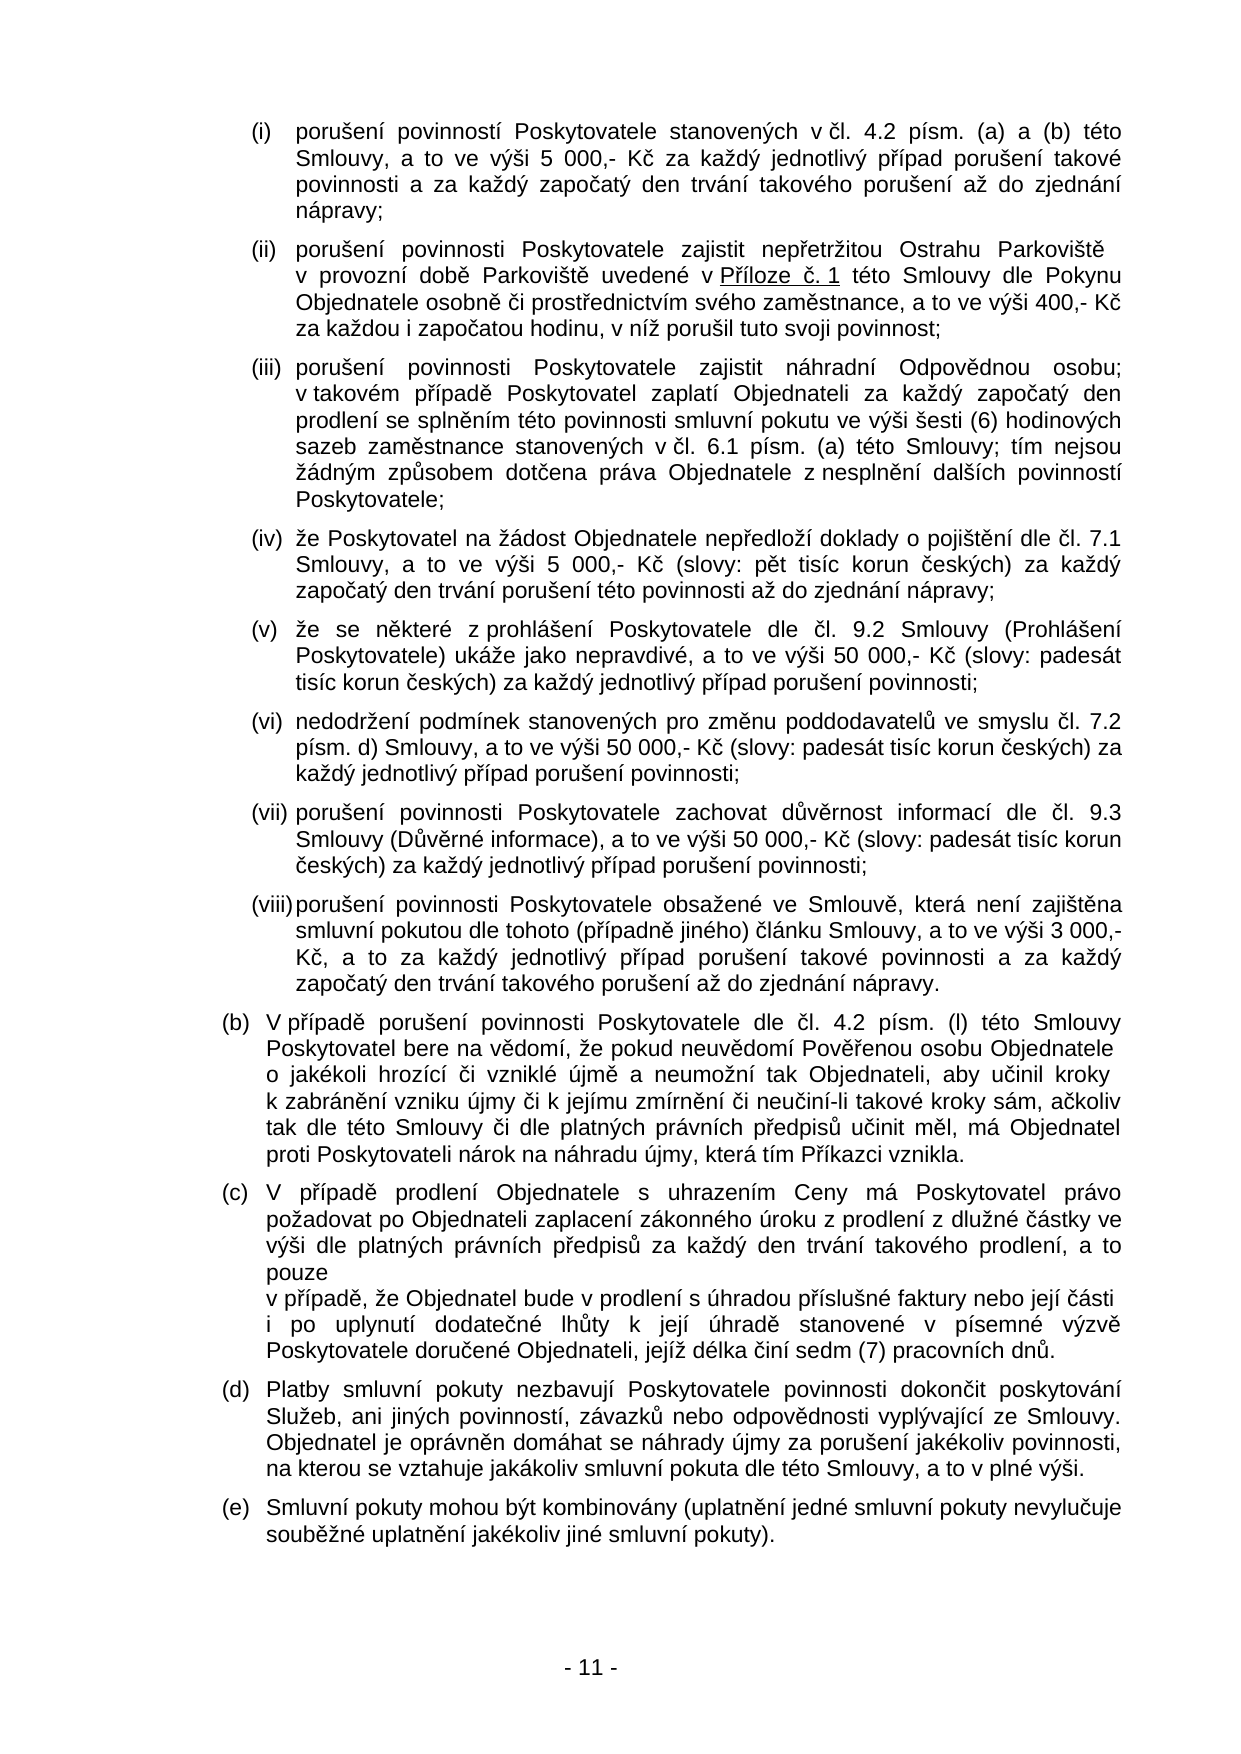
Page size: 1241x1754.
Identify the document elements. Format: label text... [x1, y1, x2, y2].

text že se některé z prohlášení Poskytovatele dle čl. 9.2 Smlouvy (Prohlášení Poskytovatele) ukáže jako nepravdivé, a to ve výši 50 000,- Kč (slovy: padesát tisíc korun českých) za každý jednotlivý případ porušení povinnosti; [251, 616, 1122, 695]
text Smluvní pokuty mohou být kombinovány (uplatnění jedné smluvní pokuty nevylučuje souběžné uplatnění jakékoliv jiné smluvní pokuty). [222, 1494, 1122, 1547]
text Platby smluvní pokuty nezbavují Poskytovatele povinnosti dokončit poskytování Služeb, ani jiných povinností, závazků nebo odpovědnosti vyplývající ze Smlouvy. Objednatel je oprávněn domáhat se náhrady újmy za porušení jakékoliv povinnosti, na kterou se vztahuje jakákoliv smluvní pokuta dle této Smlouvy, a to v plné výši. [222, 1376, 1122, 1482]
text porušení povinnosti Poskytovatele zajistit nepřetržitou Ostrahu Parkoviště v provozní době Parkoviště uvedené v Příloze č. 1 této Smlouvy dle Pokynu Objednatele osobně či prostřednictvím svého zaměstnance, a to ve výši 400,- Kč za každou i započatou hodinu, v níž porušil tuto svoji povinnost; [251, 236, 1122, 341]
text V případě prodlení Objednatele s uhrazením Ceny má Poskytovatel právo požadovat po Objednateli zaplacení zákonného úroku z prodlení z dlužné částky ve výši dle platných právních předpisů za každý den trvání takového prodlení, a to pouze v případě, že Objednatel bude v prodlení s úhradou příslušné faktury nebo její části i po uplynutí dodatečné lhůty k její úhradě stanovené v písemné výzvě Poskytovatele doručené Objednateli, jejíž délka činí sedm (7) pracovních dnů. [222, 1179, 1122, 1364]
text nedodržení podmínek stanovených pro změnu poddodavatelů ve smyslu čl. 7.2 písm. d) Smlouvy, a to ve výši 50 000,- Kč (slovy: padesát tisíc korun českých) za každý jednotlivý případ porušení povinnosti; [251, 708, 1122, 787]
text porušení povinnosti Poskytovatele zachovat důvěrnost informací dle čl. 9.3 Smlouvy (Důvěrné informace), a to ve výši 50 000,- Kč (slovy: padesát tisíc korun českých) za každý jednotlivý případ porušení povinnosti; [251, 799, 1122, 878]
text V případě porušení povinnosti Poskytovatele dle čl. 4.2 písm. (l) této Smlouvy Poskytovatel bere na vědomí, že pokud neuvědomí Pověřenou osobu Objednatele o jakékoli hrozící či vzniklé újmě a neumožní tak Objednateli, aby učinil kroky k zabránění vzniku újmy či k jejímu zmírnění či neučiní-li takové kroky sám, ačkoliv tak dle této Smlouvy či dle platných právních předpisů učinit měl, má Objednatel proti Poskytovateli nárok na náhradu újmy, která tím Příkazci vznikla. [222, 1009, 1122, 1167]
text že Poskytovatel na žádost Objednatele nepředloží doklady o pojištění dle čl. 7.1 Smlouvy, a to ve výši 5 000,- Kč (slovy: pět tisíc korun českých) za každý započatý den trvání porušení této povinnosti až do zjednání nápravy; [251, 524, 1122, 604]
text porušení povinnosti Poskytovatele zajistit náhradní Odpovědnou osobu; v takovém případě Poskytovatel zaplatí Objednateli za každý započatý den prodlení se splněním této povinnosti smluvní pokutu ve výši šesti (6) hodinových sazeb zaměstnance stanovených v čl. 6.1 písm. (a) této Smlouvy; tím nejsou žádným způsobem dotčena práva Objednatele z nesplnění dalších povinností Poskytovatele; [251, 354, 1122, 512]
text porušení povinností Poskytovatele stanovených v čl. 4.2 písm. (a) a (b) této Smlouvy, a to ve výši 5 000,- Kč za každý jednotlivý případ porušení takové povinnosti a za každý započatý den trvání takového porušení až do zjednání nápravy; [251, 118, 1122, 223]
text porušení povinnosti Poskytovatele obsažené ve Smlouvě, která není zajištěna smluvní pokutou dle tohoto (případně jiného) článku Smlouvy, a to ve výši 3 000,- Kč, a to za každý jednotlivý případ porušení takové povinnosti a za každý započatý den trvání takového porušení až do zjednání nápravy. [251, 891, 1122, 996]
